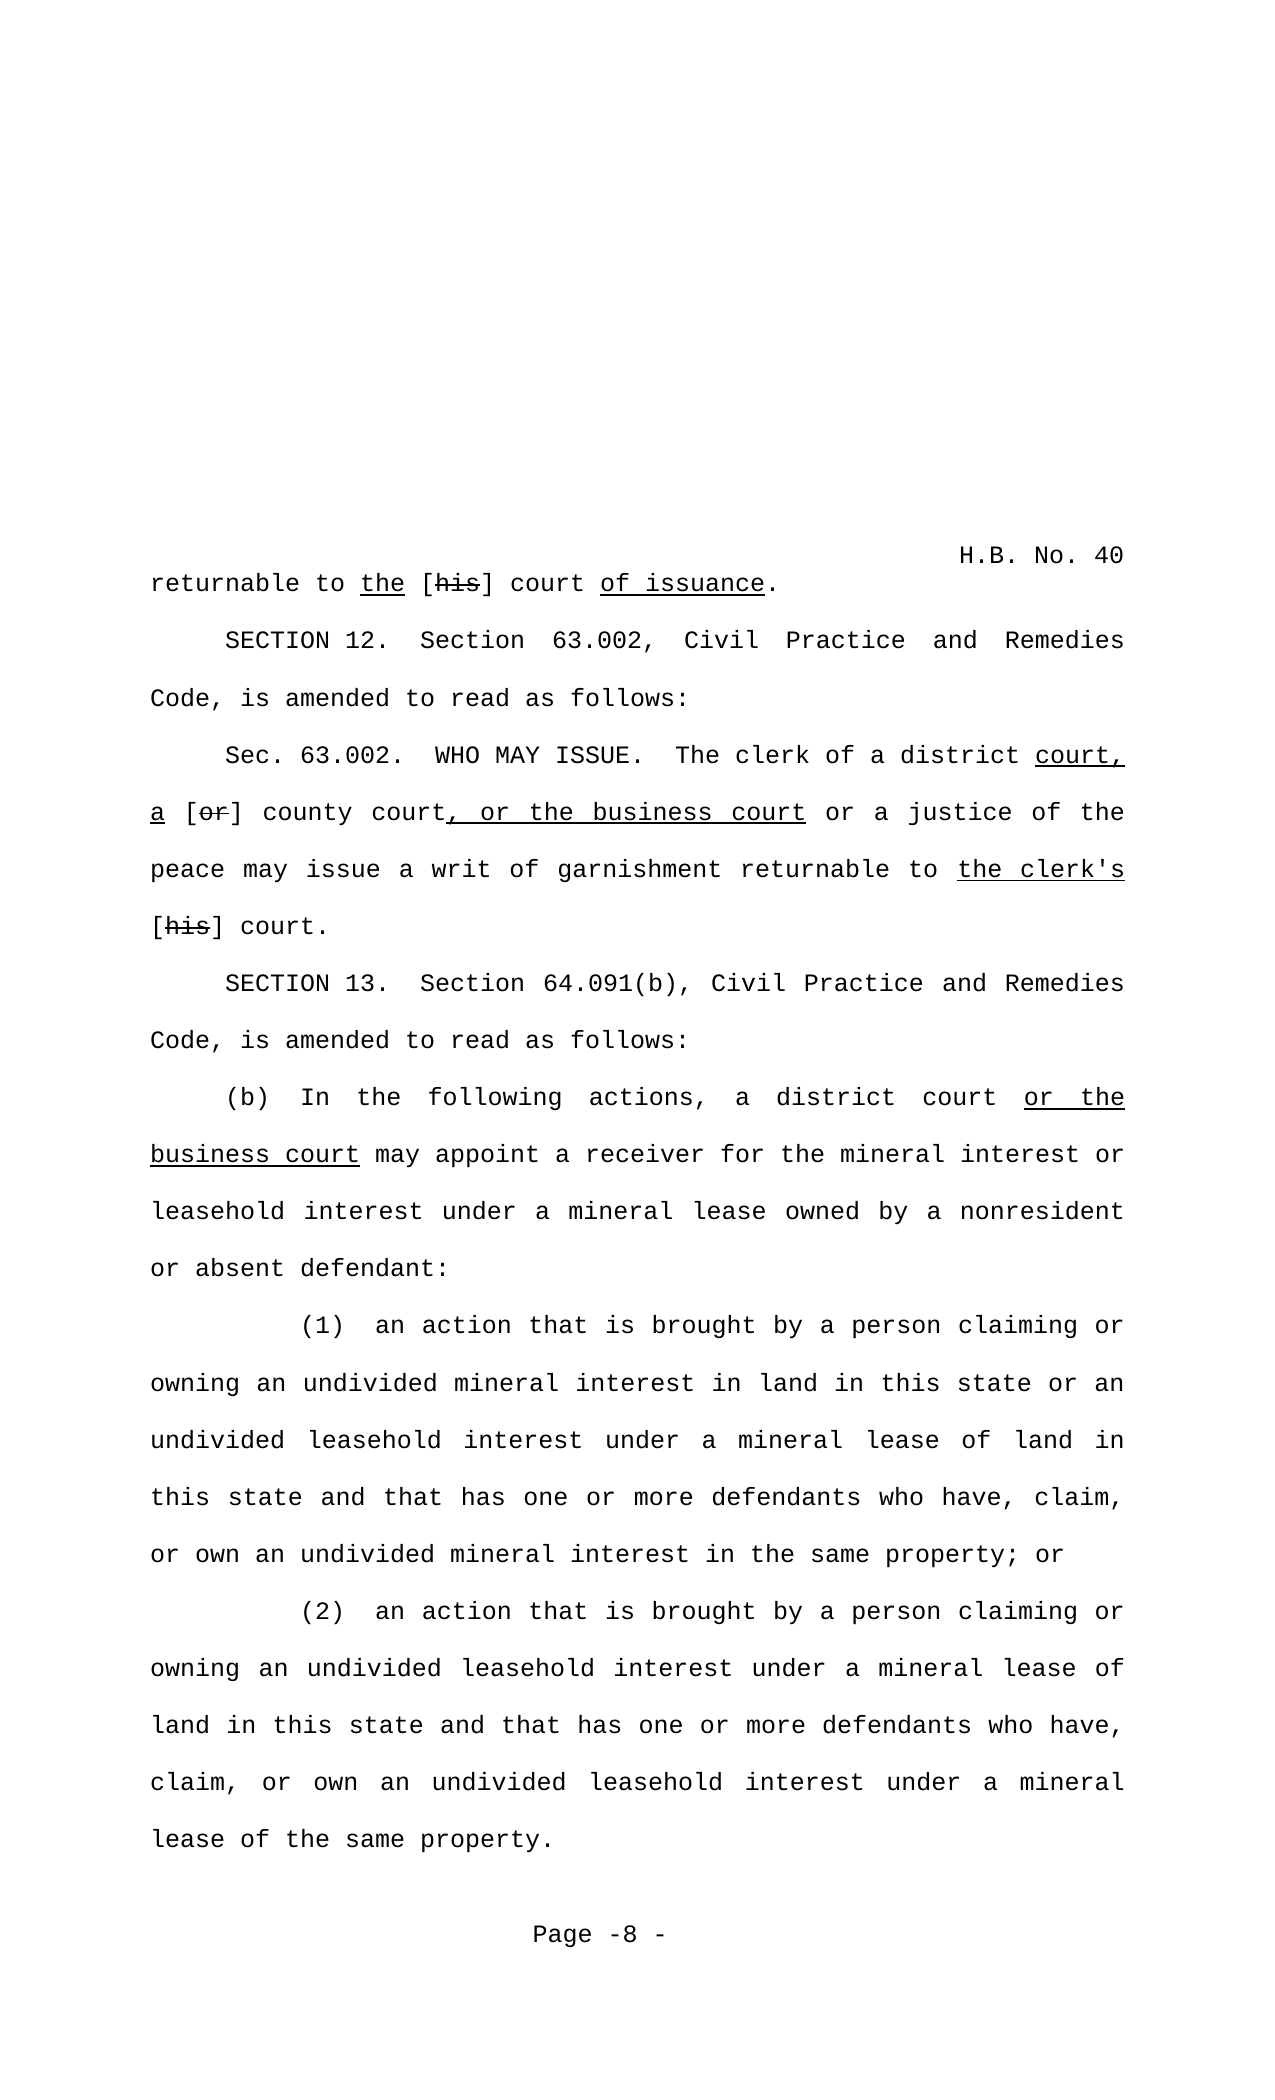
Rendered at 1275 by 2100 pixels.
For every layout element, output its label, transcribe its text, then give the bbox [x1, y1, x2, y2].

text (b) In the following actions, a district court or the business court may appoint a receiver for the mineral interest or leasehold interest under a mineral lease owned by a nonresident or absent defendant: [150, 1084, 1125, 1284]
text SECTION 12. Section 63.002, Civil Practice and Remedies Code, is amended to read as follows: [150, 628, 1125, 713]
text (1) an action that is brought by a person claiming or owning an undivided mineral interest in land in this state or an undivided leasehold interest under a mineral lease of land in this state and that has one or more defendants who have, claim, or own an undivided mineral interest in the same property; or [150, 1313, 1125, 1570]
text Sec. 63.002. WHO MAY ISSUE. The clerk of a district court, a [or] county court, or the business court or a justice of the peace may issue a writ of garnishment returnable to the clerk's [his] court. [150, 742, 1125, 942]
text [150, 571, 1125, 599]
text SECTION 13. Section 64.091(b), Civil Practice and Remedies Code, is amended to read as follows: [150, 970, 1125, 1056]
text (2) an action that is brought by a person claiming or owning an undivided leasehold interest under a mineral lease of land in this state and that has one or more defendants who have, claim, or own an undivided leasehold interest under a mineral lease of the same property. [150, 1598, 1125, 1855]
